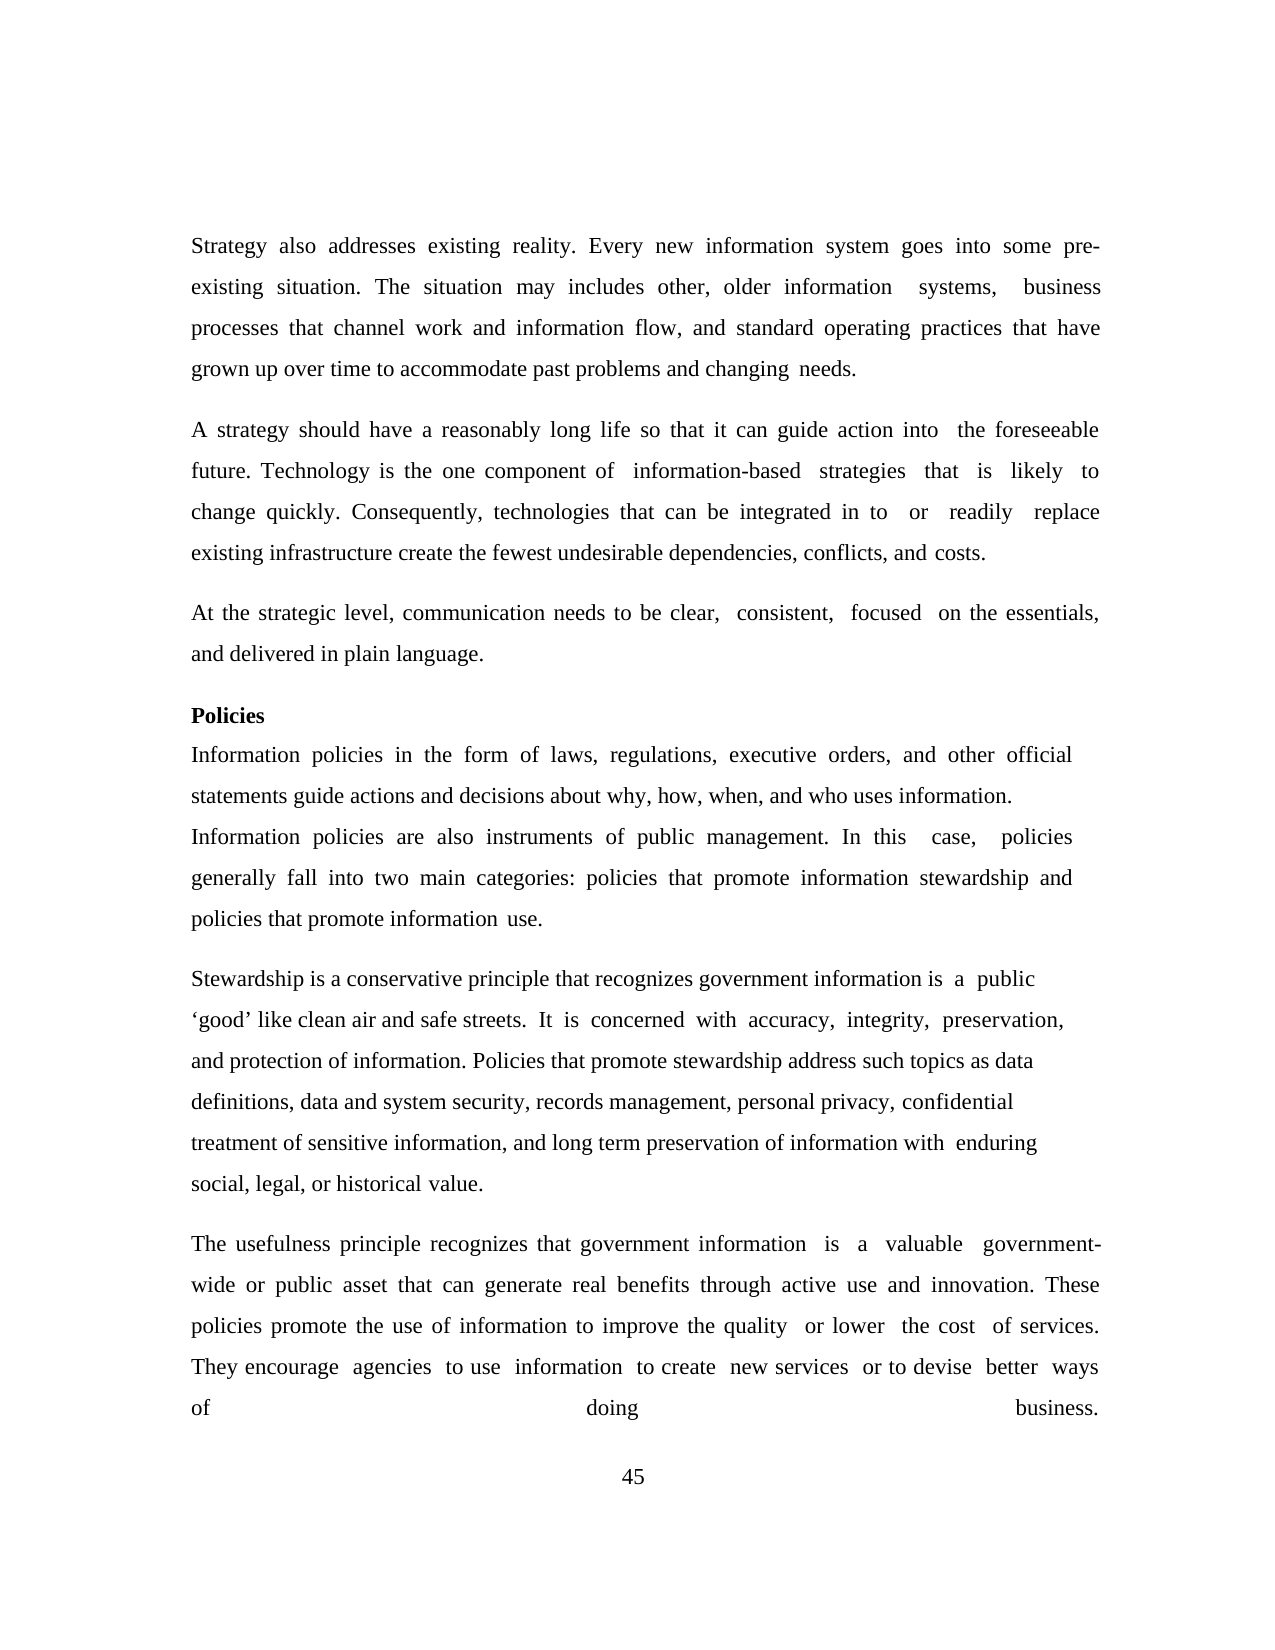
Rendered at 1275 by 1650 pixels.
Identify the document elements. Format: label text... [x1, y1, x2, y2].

text At the strategic level, communication needs to be clear, consistent, focused on the essentials, and delivered in plain language. [191, 599, 1101, 667]
text Strategy also addresses existing reality. Every new information system goes into some pre- existing situation. The situation may includes other, older information systems, business processes that channel work and information flow, and standard operating practices that have grown up over time to accommodate past problems and changing needs. [191, 232, 1102, 382]
text Information policies are also instruments of public management. In this case, policies generally fall into two main categories: policies that promote information stewardship and policies that promote information use. [191, 823, 1075, 932]
text Information policies in the form of laws, regulations, executive orders, and other official statements guide actions and decisions about why, how, when, and who uses information. [191, 741, 1074, 808]
text A strategy should have a reasonably long life so that it can guide action into the foreseeable future. Technology is the one component of information-based strategies that is likely to change quickly. Consequently, technologies that can be integrated in to or readily replace existing infrastructure create the fewest undesirable dependencies, conflicts, and costs. [191, 416, 1102, 565]
text The usefulness principle recognizes that government information is a valuable government- wide or public asset that can generate real benefits through active use and innovation. These policies promote the use of information to improve the quality or lower the cost of services. They encourage agencies to use information to create new services or to devise better ways of doing business. [191, 1230, 1102, 1420]
text Stewardship is a conservative principle that recognizes government information is a public ‘good’ like clean air and safe streets. It is concerned with accuracy, integrity, preservation, and protection of information. Policies that promote stewardship address such topics as data definitions, data and system security, records management, personal privacy, confidential treatment of sensitive information, and long term preservation of information with enduring social, legal, or historical value. [191, 965, 1074, 1197]
subtitle Policies [191, 702, 1179, 729]
